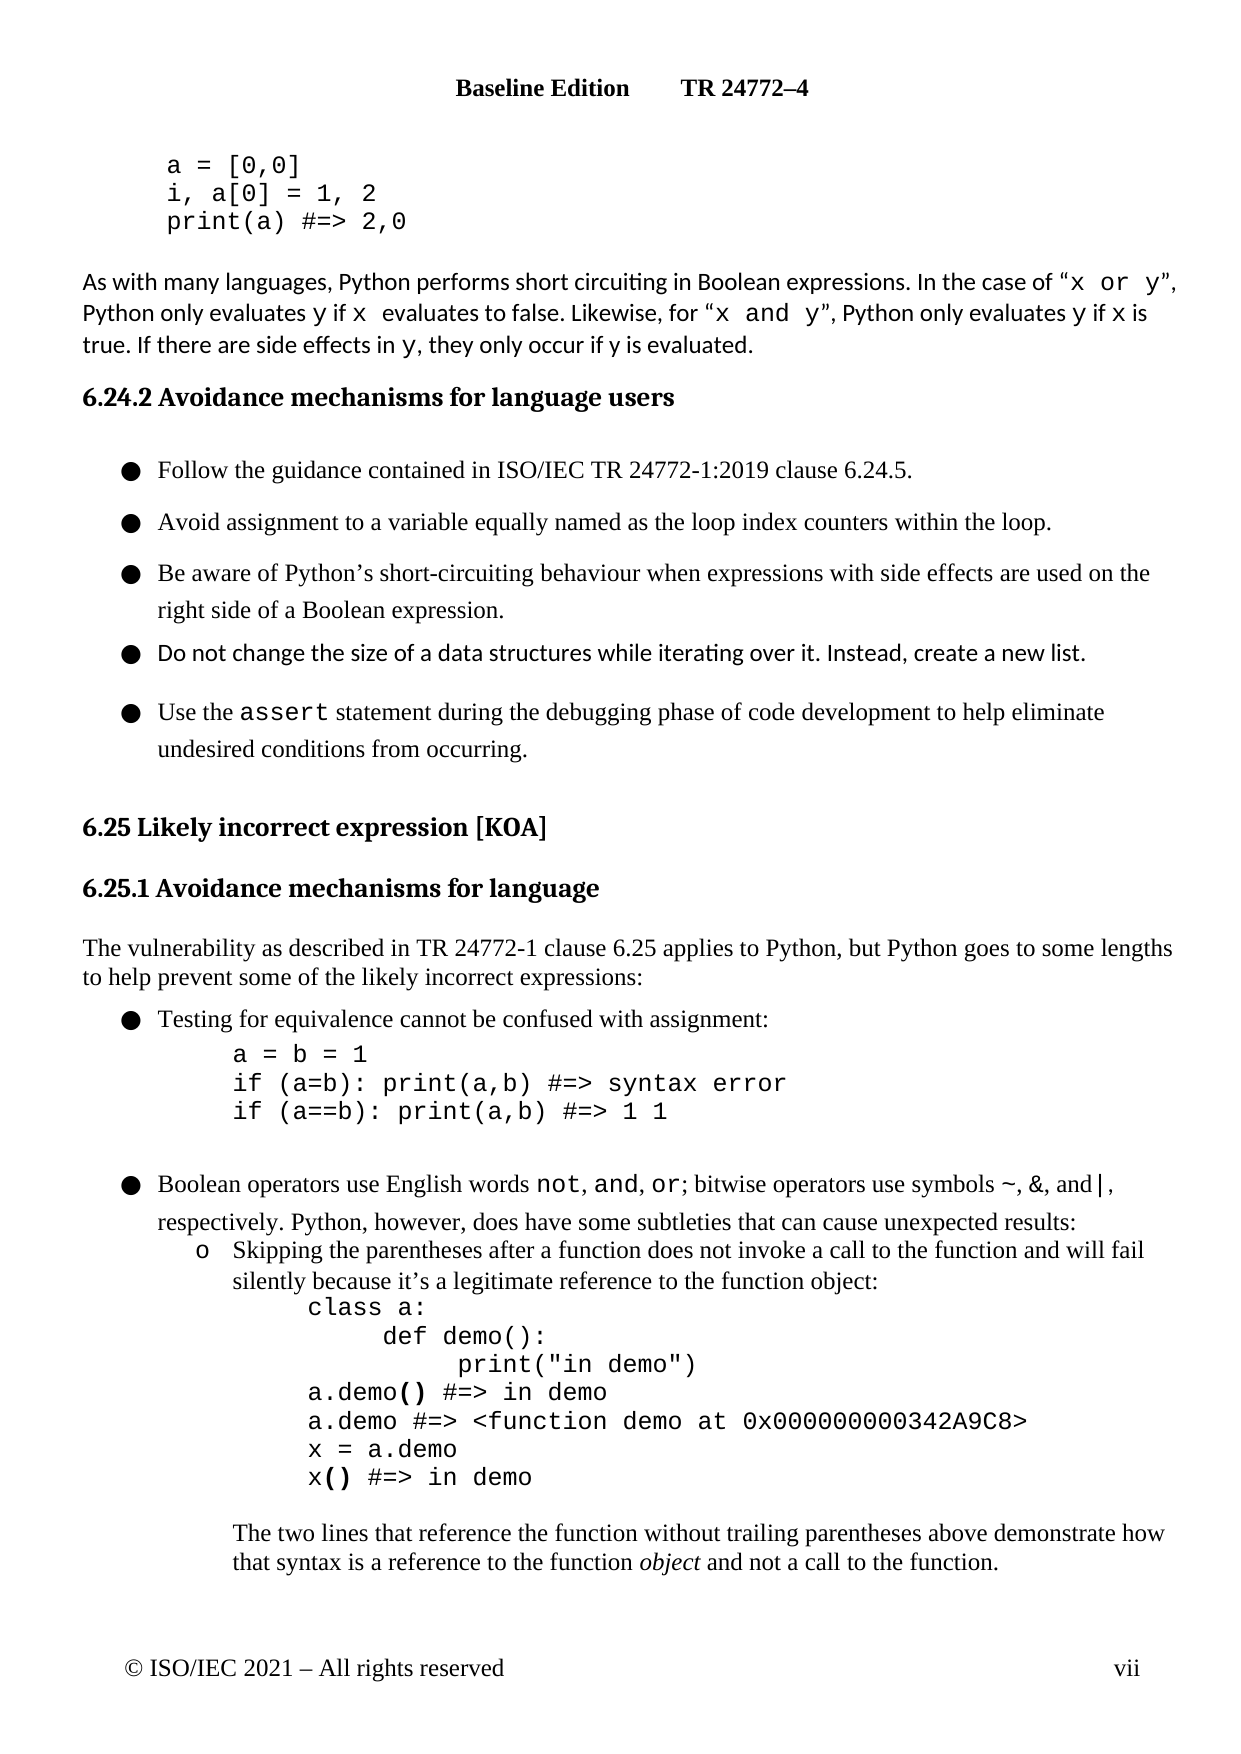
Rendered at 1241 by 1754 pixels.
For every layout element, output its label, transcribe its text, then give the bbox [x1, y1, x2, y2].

text print(a) #=> 2,0 [166, 209, 1182, 237]
text The vulnerability as described in TR 24772-1 clause 6.25 applies to Python, but Python goes to some lengths to help prevent some of the likely incorrect expressions: [82, 933, 1182, 991]
text print("in demo") [232, 1352, 1182, 1380]
text x() #=> in demo [232, 1465, 1182, 1493]
list Follow the guidance contained in ISO/IEC TR 24772-1:2019 clause 6.24.5. [120, 442, 1182, 493]
list Be aware of Python’s short-circuiting behaviour when expressions with side effects are used on the right side of a Boolean expression. [120, 544, 1182, 624]
text As with many languages, Python performs short circuiting in Boolean expressions. In the case of “x or y”, Python only evaluates y if x evaluates to false. Likewise, for “x and y”, Python only evaluates y if x is true. If there are side effects in y, they only occur if y is evaluated. [82, 266, 1182, 361]
text The two lines that reference the function without trailing parentheses above demonstrate how that syntax is a reference to the function object and not a call to the function. [232, 1518, 1182, 1576]
text a = b = 1 [157, 1042, 1182, 1070]
subtitle 6.24.2 Avoidance mechanisms for language users [82, 382, 1182, 413]
list Skipping the parentheses after a function does not invoke a call to the function and will fail silently because it’s a legitimate reference to the function object: [195, 1235, 1182, 1295]
list Use the assert statement during the debugging phase of code development to help eliminate undesired conditions from occurring. [120, 683, 1182, 763]
list Testing for equivalence cannot be confused with assignment: [120, 991, 1182, 1042]
text x = a.demo [232, 1437, 1182, 1465]
text a = [0,0] [166, 152, 1182, 181]
list Boolean operators use English words not, and, or; bitwise operators use symbols ~, &, and|, respectively. Python, however, does have some subtleties that can cause unexpected results: [120, 1155, 1182, 1235]
list Avoid assignment to a variable equally named as the loop index counters within the loop. [120, 493, 1182, 544]
text if (a==b): print(a,b) #=> 1 1 [157, 1099, 1182, 1127]
text def demo(): [232, 1323, 1182, 1352]
list Do not change the size of a data structures while iterating over it. Instead, create a new list. [120, 624, 1182, 676]
text a.demo() #=> in demo [232, 1380, 1182, 1408]
text i, a[0] = 1, 2 [166, 181, 1182, 209]
subtitle 6.25 Likely incorrect expression [KOA] [82, 812, 1182, 843]
subtitle 6.25.1 Avoidance mechanisms for language [82, 873, 1182, 904]
text a.demo #=> <function demo at 0x000000000342A9C8> [232, 1408, 1182, 1437]
text if (a=b): print(a,b) #=> syntax error [157, 1070, 1182, 1099]
text class a: [232, 1295, 1182, 1323]
